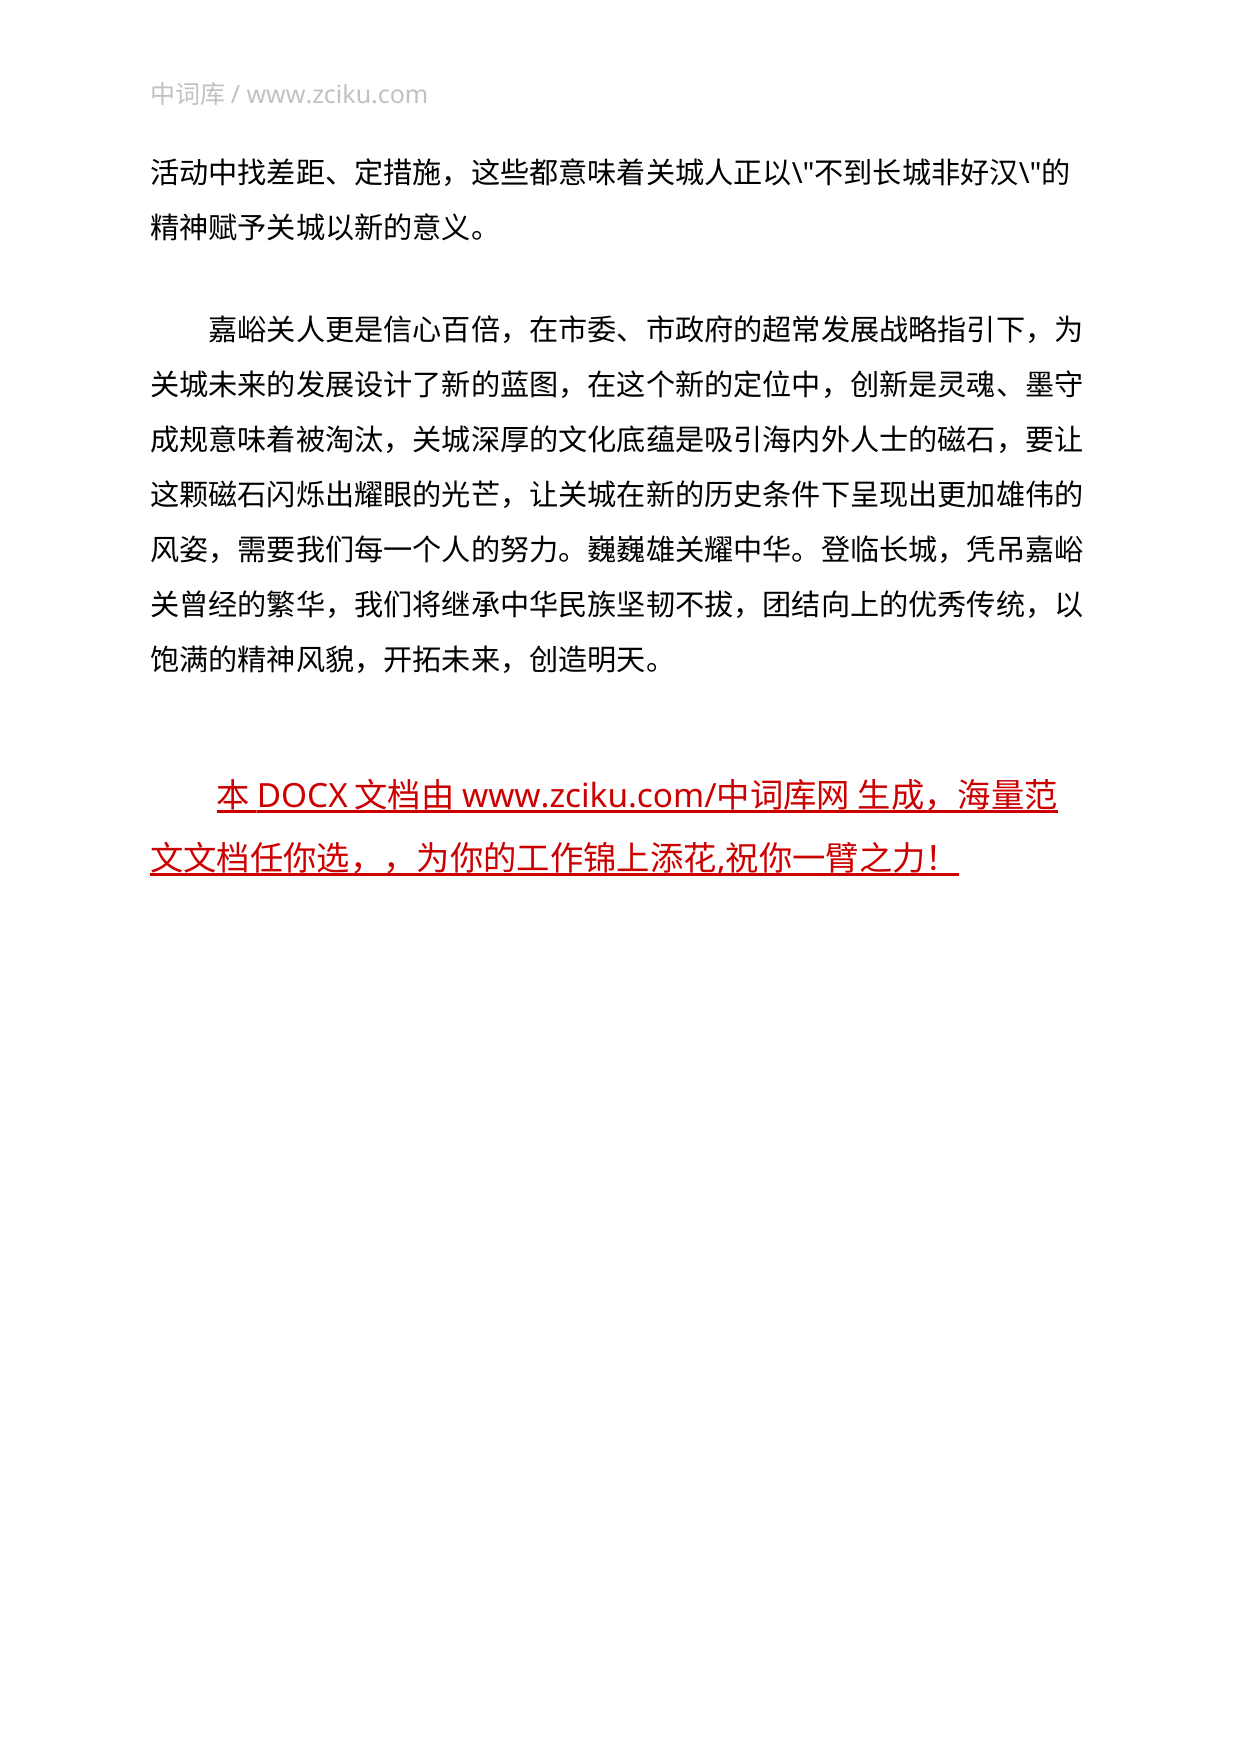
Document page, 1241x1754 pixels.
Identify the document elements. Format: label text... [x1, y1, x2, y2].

text 本DOCX文档由 www.zciku.com/中词库网 生成，海量范文文档任你选，，为你的工作锦上添花,祝你一臂之力！ [150, 769, 1090, 880]
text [150, 150, 1090, 247]
text 嘉峪关人更是信心百倍，在市委、市政府的超常发展战略指引下，为关城未来的发展设计了新的蓝图，在这个新的定位中，创新是灵魂、墨守成规意味着被淘汰，关城深厚的文化底蕴是吸引海内外人士的磁石，要让这颗磁石闪烁出耀眼的光芒，让关城在新的历史条件下呈现出更加雄伟的风姿，需要我们每一个人的努力。巍巍雄关耀中华。登临长城，凭吊嘉峪关曾经的繁华，我们将继承中华民族坚韧不拔，团结向上的优秀传统，以饱满的精神风貌，开拓未来，创造明天。 [150, 307, 1090, 678]
